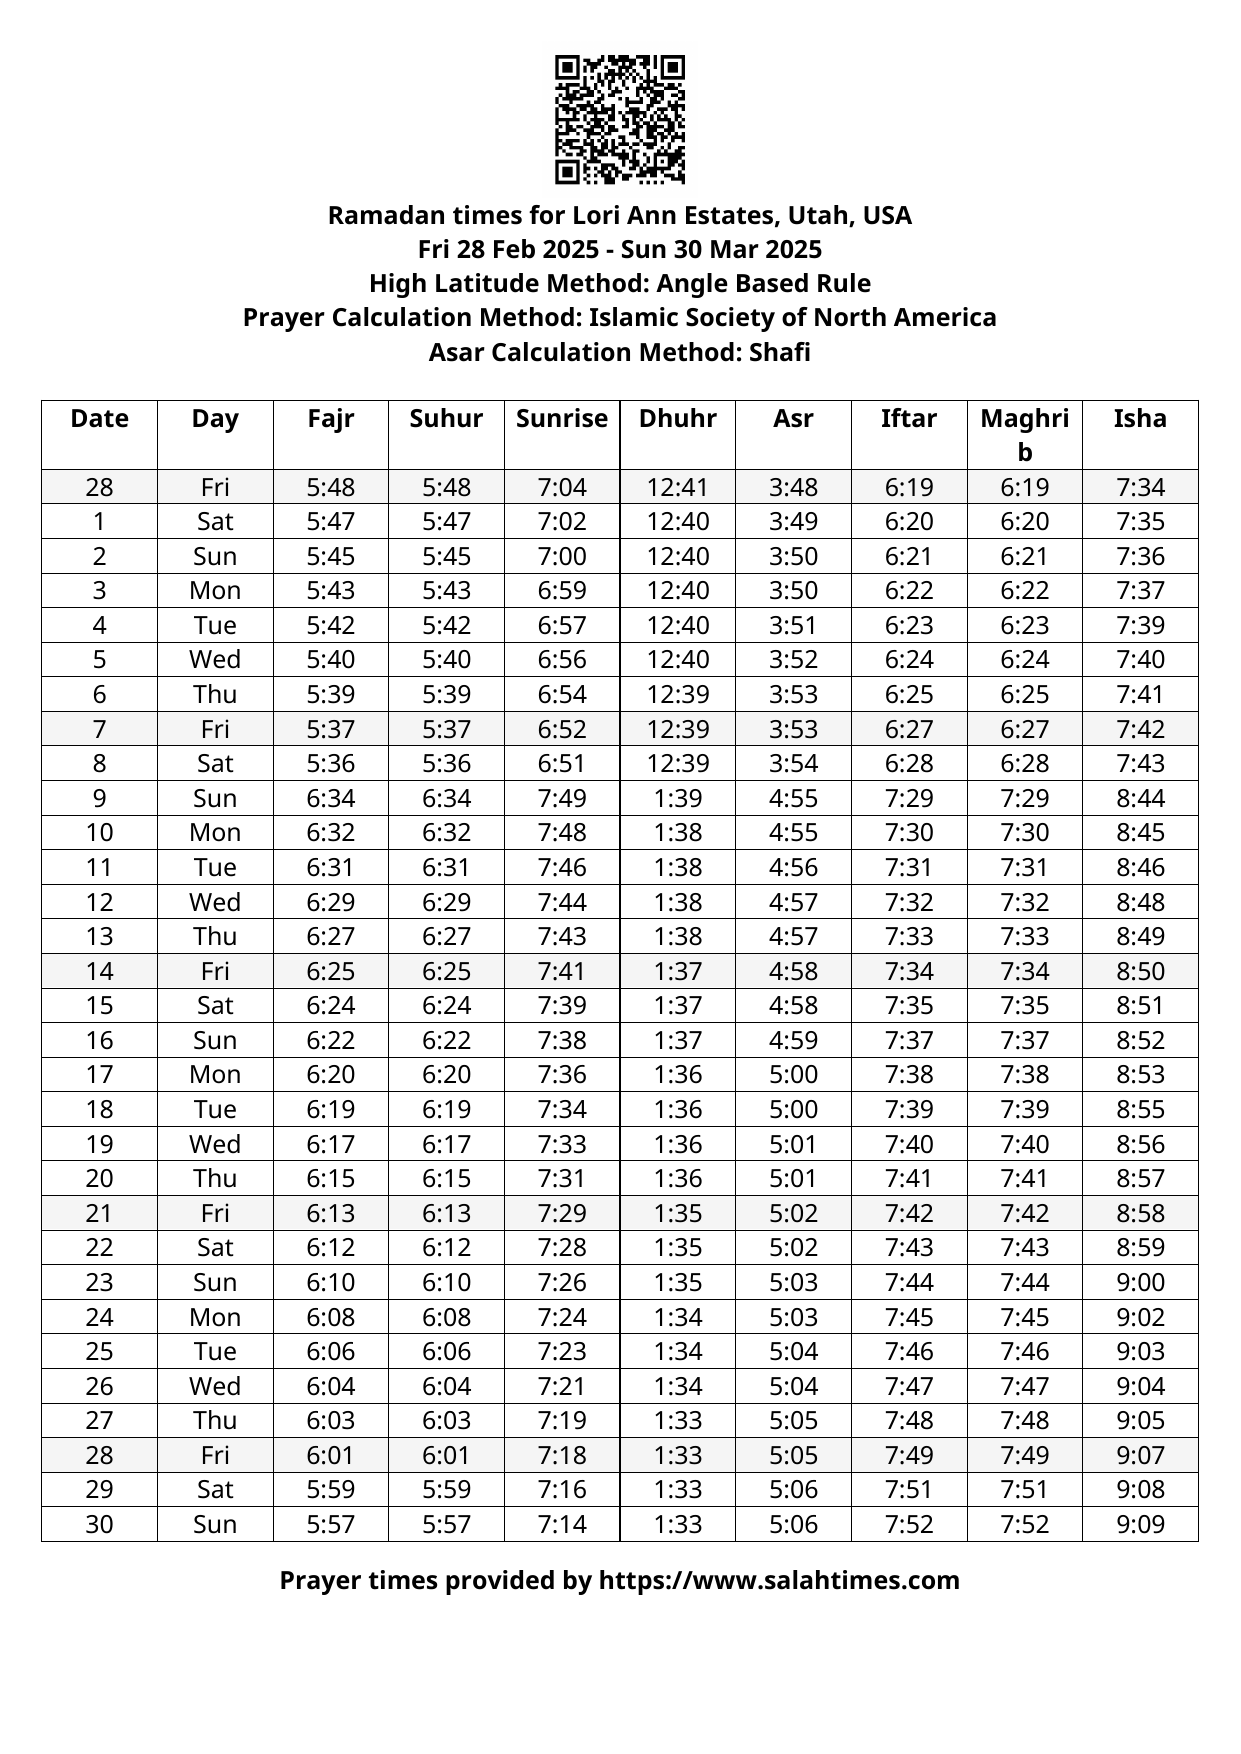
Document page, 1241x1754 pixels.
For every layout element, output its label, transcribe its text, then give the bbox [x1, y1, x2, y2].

table_cell 7:38 [505, 1023, 619, 1057]
table_cell 2 [42, 539, 157, 572]
table_cell 7:43 [505, 919, 619, 953]
table_cell Tue [158, 608, 273, 642]
table_cell 14 [42, 954, 157, 987]
table_cell Sat [158, 746, 273, 780]
table_cell 1:33 [621, 1404, 735, 1437]
table_cell 6:56 [505, 643, 619, 676]
table_cell 7:31 [852, 850, 967, 884]
table_cell 6:23 [852, 608, 967, 642]
table_cell 7:46 [852, 1334, 967, 1368]
table_cell 5:01 [736, 1161, 851, 1195]
text Ramadan times for Lori Ann Estates, Utah, USA [42, 198, 1198, 232]
table_cell 7:33 [505, 1127, 619, 1160]
table_cell 7:39 [1083, 608, 1198, 642]
table_cell Thu [158, 1161, 273, 1195]
table_cell 11 [42, 850, 157, 884]
table_cell 7:34 [1083, 470, 1198, 503]
table_cell 1 [42, 504, 157, 538]
table_cell 19 [42, 1127, 157, 1160]
table_cell 6:01 [274, 1438, 388, 1472]
table_cell 6:25 [968, 677, 1082, 711]
table_cell 5:03 [736, 1265, 851, 1299]
table_header Maghrib [968, 401, 1082, 469]
table_cell 30 [42, 1507, 157, 1541]
table_cell 7:41 [968, 1161, 1082, 1195]
table_cell 7:51 [852, 1473, 967, 1506]
table_header Isha [1083, 401, 1198, 469]
table_cell 6:24 [852, 643, 967, 676]
table_cell 6:17 [389, 1127, 504, 1160]
table_cell 6:19 [968, 470, 1082, 503]
table_cell 6:19 [389, 1092, 504, 1126]
table_cell 7:52 [968, 1507, 1082, 1541]
table_cell 5:45 [274, 539, 388, 572]
table_cell 6:24 [968, 643, 1082, 676]
table_cell 5:05 [736, 1438, 851, 1472]
table_cell 6:08 [274, 1300, 388, 1333]
table_cell 6:08 [389, 1300, 504, 1333]
table_cell 1:36 [621, 1161, 735, 1195]
table_cell 7:43 [1083, 746, 1198, 780]
table_cell 5:43 [389, 574, 504, 607]
table_cell 7:38 [852, 1058, 967, 1091]
table_cell 7:49 [968, 1438, 1082, 1472]
table_cell 5:48 [389, 470, 504, 503]
table_cell 1:33 [621, 1473, 735, 1506]
table_cell 4:57 [736, 885, 851, 918]
table_cell Sat [158, 1231, 273, 1264]
table_cell 24 [42, 1300, 157, 1333]
table_cell 7:44 [505, 885, 619, 918]
table_cell 8:45 [1083, 816, 1198, 849]
table_cell 6:57 [505, 608, 619, 642]
table_cell 16 [42, 1023, 157, 1057]
table_cell 7:34 [852, 954, 967, 987]
table_cell 3:50 [736, 574, 851, 607]
table_cell 8:46 [1083, 850, 1198, 884]
table_cell 5:02 [736, 1231, 851, 1264]
table_cell 7:44 [852, 1265, 967, 1299]
table_cell 6:23 [968, 608, 1082, 642]
table_cell 4 [42, 608, 157, 642]
table_cell Fri [158, 712, 273, 745]
table_cell 12:39 [621, 677, 735, 711]
table_cell 5:57 [389, 1507, 504, 1541]
table_cell 7:49 [852, 1438, 967, 1472]
table_cell 7:04 [505, 470, 619, 503]
table_cell 1:38 [621, 816, 735, 849]
table_cell 7:42 [1083, 712, 1198, 745]
table_cell Tue [158, 850, 273, 884]
table_cell 6:01 [389, 1438, 504, 1472]
table_cell 5:39 [274, 677, 388, 711]
table_cell Mon [158, 574, 273, 607]
table_cell 8:55 [1083, 1092, 1198, 1126]
table_cell 6:31 [389, 850, 504, 884]
table_cell Sat [158, 989, 273, 1022]
table_cell Mon [158, 816, 273, 849]
table_cell 6:20 [389, 1058, 504, 1091]
table_cell 6:06 [274, 1334, 388, 1368]
table_cell 1:33 [621, 1507, 735, 1541]
table_cell 5:40 [274, 643, 388, 676]
table_cell 6:27 [274, 919, 388, 953]
table_cell 7:41 [505, 954, 619, 987]
table_cell 5:39 [389, 677, 504, 711]
table_cell 5:36 [274, 746, 388, 780]
table_cell 6:22 [852, 574, 967, 607]
table_header Day [158, 401, 273, 469]
table_cell 1:35 [621, 1196, 735, 1229]
table_cell Mon [158, 1300, 273, 1333]
table_cell 6:32 [274, 816, 388, 849]
table_cell 9:08 [1083, 1473, 1198, 1506]
table_cell 26 [42, 1369, 157, 1402]
table_cell 5:40 [389, 643, 504, 676]
table_cell 6:10 [389, 1265, 504, 1299]
table_cell Fri [158, 954, 273, 987]
table_cell 1:34 [621, 1334, 735, 1368]
table_cell 17 [42, 1058, 157, 1091]
table_cell 6:20 [968, 504, 1082, 538]
table_cell 7:51 [968, 1473, 1082, 1506]
table_cell 12:39 [621, 712, 735, 745]
table_cell 5 [42, 643, 157, 676]
table_cell 5:02 [736, 1196, 851, 1229]
table_cell 7:47 [852, 1369, 967, 1402]
table_cell Sun [158, 781, 273, 814]
table_cell 8:58 [1083, 1196, 1198, 1229]
table_cell 6:25 [389, 954, 504, 987]
table_cell 6:59 [505, 574, 619, 607]
table_cell 5:04 [736, 1334, 851, 1368]
table_cell 5:57 [274, 1507, 388, 1541]
table_cell 25 [42, 1334, 157, 1368]
table_cell 6:28 [968, 746, 1082, 780]
table_cell 7:29 [505, 1196, 619, 1229]
table_cell 9:04 [1083, 1369, 1198, 1402]
table_header Date [42, 401, 157, 469]
table_cell 6:15 [389, 1161, 504, 1195]
table_cell 7:44 [968, 1265, 1082, 1299]
table_cell 7:43 [968, 1231, 1082, 1264]
table_cell 5:48 [274, 470, 388, 503]
table_cell 5:47 [274, 504, 388, 538]
table_cell 7:18 [505, 1438, 619, 1472]
table_cell 6:17 [274, 1127, 388, 1160]
table_cell 7:41 [852, 1161, 967, 1195]
table_cell 7:26 [505, 1265, 619, 1299]
table_cell 5:42 [389, 608, 504, 642]
table_cell 6:04 [389, 1369, 504, 1402]
table_cell 7:23 [505, 1334, 619, 1368]
table_cell 7:38 [968, 1058, 1082, 1091]
table_cell 4:55 [736, 816, 851, 849]
table_cell 6:34 [389, 781, 504, 814]
table_header Asr [736, 401, 851, 469]
table_cell Wed [158, 1127, 273, 1160]
table_cell 7:40 [968, 1127, 1082, 1160]
table_header Fajr [274, 401, 388, 469]
table_cell 7:39 [968, 1092, 1082, 1126]
table_cell 5:42 [274, 608, 388, 642]
table_cell 1:38 [621, 919, 735, 953]
table_cell 12:40 [621, 504, 735, 538]
table_cell 7:52 [852, 1507, 967, 1541]
table_cell 9:09 [1083, 1507, 1198, 1541]
table_cell 6:21 [852, 539, 967, 572]
picture [542, 41, 699, 198]
table_cell 6:51 [505, 746, 619, 780]
table_cell 12:39 [621, 746, 735, 780]
table_cell 12:40 [621, 608, 735, 642]
table_cell 5:06 [736, 1473, 851, 1506]
table_cell 1:36 [621, 1058, 735, 1091]
text Prayer times provided by https://www.salahtimes.com [42, 1563, 1198, 1597]
table_cell 4:58 [736, 954, 851, 987]
table_cell 15 [42, 989, 157, 1022]
table_header Sunrise [505, 401, 619, 469]
table_cell 4:55 [736, 781, 851, 814]
table_cell 6 [42, 677, 157, 711]
table_cell 7:40 [852, 1127, 967, 1160]
table_cell 3:53 [736, 712, 851, 745]
table_cell 5:47 [389, 504, 504, 538]
table_cell 8:57 [1083, 1161, 1198, 1195]
table_cell 6:19 [274, 1092, 388, 1126]
table_cell 1:35 [621, 1231, 735, 1264]
table_cell Fri [158, 1196, 273, 1229]
table_cell Sun [158, 1265, 273, 1299]
table_cell 6:03 [274, 1404, 388, 1437]
table_cell Sat [158, 1473, 273, 1506]
table_cell 6:10 [274, 1265, 388, 1299]
table_cell 6:24 [274, 989, 388, 1022]
table_cell 28 [42, 470, 157, 503]
table_cell 6:27 [852, 712, 967, 745]
table_cell 3:50 [736, 539, 851, 572]
table_cell 6:19 [852, 470, 967, 503]
table_cell Wed [158, 885, 273, 918]
text High Latitude Method: Angle Based Rule [42, 266, 1198, 300]
table_cell 7:34 [968, 954, 1082, 987]
table_cell 6:27 [389, 919, 504, 953]
table_cell 10 [42, 816, 157, 849]
table_cell 28 [42, 1438, 157, 1472]
table_cell Wed [158, 643, 273, 676]
table_cell 9:07 [1083, 1438, 1198, 1472]
table_cell 6:31 [274, 850, 388, 884]
table_cell 7:16 [505, 1473, 619, 1506]
table_cell 6:54 [505, 677, 619, 711]
table_cell 5:59 [274, 1473, 388, 1506]
table_cell 7:33 [968, 919, 1082, 953]
table_cell 1:33 [621, 1438, 735, 1472]
table_cell 7:45 [968, 1300, 1082, 1333]
table_cell 3 [42, 574, 157, 607]
table_cell 7:37 [852, 1023, 967, 1057]
table_header Dhuhr [621, 401, 735, 469]
table_cell 1:36 [621, 1092, 735, 1126]
table_cell 3:48 [736, 470, 851, 503]
table_cell 1:35 [621, 1265, 735, 1299]
table_cell 7:32 [968, 885, 1082, 918]
table_cell 7:39 [852, 1092, 967, 1126]
table_cell Thu [158, 919, 273, 953]
table_cell 6:27 [968, 712, 1082, 745]
table_cell 5:00 [736, 1058, 851, 1091]
table_cell 5:06 [736, 1507, 851, 1541]
table_cell 6:28 [852, 746, 967, 780]
table_cell 5:59 [389, 1473, 504, 1506]
table_cell Sat [158, 504, 273, 538]
table_cell 12:40 [621, 574, 735, 607]
table_cell 7:45 [852, 1300, 967, 1333]
table_cell 20 [42, 1161, 157, 1195]
table_cell 6:13 [389, 1196, 504, 1229]
table_cell 7:34 [505, 1092, 619, 1126]
table_cell 7:48 [968, 1404, 1082, 1437]
table_cell 6:20 [852, 504, 967, 538]
table_cell 18 [42, 1092, 157, 1126]
table_cell 7:14 [505, 1507, 619, 1541]
table_cell 21 [42, 1196, 157, 1229]
table_cell 1:39 [621, 781, 735, 814]
table_cell 7:32 [852, 885, 967, 918]
table_cell 1:34 [621, 1369, 735, 1402]
table_cell 1:34 [621, 1300, 735, 1333]
table_cell 7:31 [505, 1161, 619, 1195]
table_cell 7:35 [968, 989, 1082, 1022]
table_cell 1:36 [621, 1127, 735, 1160]
table_cell Thu [158, 677, 273, 711]
table_cell 7:02 [505, 504, 619, 538]
table_cell 27 [42, 1404, 157, 1437]
table_cell 7:33 [852, 919, 967, 953]
text Asar Calculation Method: Shafi [42, 334, 1198, 368]
table_cell 9:05 [1083, 1404, 1198, 1437]
table_cell 6:25 [852, 677, 967, 711]
table_cell 29 [42, 1473, 157, 1506]
table_cell 5:03 [736, 1300, 851, 1333]
table_cell 7:46 [968, 1334, 1082, 1368]
table_cell 3:54 [736, 746, 851, 780]
table_cell 6:52 [505, 712, 619, 745]
table_cell 7:21 [505, 1369, 619, 1402]
table_cell 5:04 [736, 1369, 851, 1402]
table_cell 5:00 [736, 1092, 851, 1126]
table_cell 6:22 [968, 574, 1082, 607]
table_cell 7:39 [505, 989, 619, 1022]
table_cell 9:00 [1083, 1265, 1198, 1299]
table_cell Thu [158, 1404, 273, 1437]
table_cell 6:22 [389, 1023, 504, 1057]
table_cell 3:52 [736, 643, 851, 676]
table_cell 23 [42, 1265, 157, 1299]
table_cell 5:43 [274, 574, 388, 607]
table_cell 5:37 [389, 712, 504, 745]
table_cell 7:41 [1083, 677, 1198, 711]
table_cell 7:29 [852, 781, 967, 814]
table_cell 7:49 [505, 781, 619, 814]
table_cell 7:40 [1083, 643, 1198, 676]
table_cell Wed [158, 1369, 273, 1402]
table_cell 12 [42, 885, 157, 918]
table_cell 7:30 [968, 816, 1082, 849]
table_cell 7:35 [852, 989, 967, 1022]
table_cell 8:53 [1083, 1058, 1198, 1091]
table_cell 8:51 [1083, 989, 1198, 1022]
table_cell 6:12 [389, 1231, 504, 1264]
table_cell 1:37 [621, 989, 735, 1022]
table_cell 6:24 [389, 989, 504, 1022]
table_cell 3:51 [736, 608, 851, 642]
table_cell 7:46 [505, 850, 619, 884]
table_cell 4:58 [736, 989, 851, 1022]
table_cell 6:34 [274, 781, 388, 814]
table_cell 5:36 [389, 746, 504, 780]
table_cell 22 [42, 1231, 157, 1264]
table_cell 7:36 [505, 1058, 619, 1091]
table_cell Fri [158, 1438, 273, 1472]
table_cell 1:37 [621, 954, 735, 987]
table_cell 7:24 [505, 1300, 619, 1333]
table_cell 7:30 [852, 816, 967, 849]
table_cell 6:12 [274, 1231, 388, 1264]
table_cell 7:48 [852, 1404, 967, 1437]
table_cell 8:49 [1083, 919, 1198, 953]
table_cell 6:22 [274, 1023, 388, 1057]
text Prayer Calculation Method: Islamic Society of North America [42, 300, 1198, 334]
table_cell 6:29 [274, 885, 388, 918]
table_cell 6:13 [274, 1196, 388, 1229]
table_header Suhur [389, 401, 504, 469]
table_cell 4:56 [736, 850, 851, 884]
table_cell 8:44 [1083, 781, 1198, 814]
table_cell 8:48 [1083, 885, 1198, 918]
table_cell 8:52 [1083, 1023, 1198, 1057]
table_cell 7:37 [968, 1023, 1082, 1057]
table_cell 8:50 [1083, 954, 1198, 987]
table_cell 7:42 [852, 1196, 967, 1229]
table_cell 9 [42, 781, 157, 814]
table_cell 12:41 [621, 470, 735, 503]
table_cell 7:28 [505, 1231, 619, 1264]
table_cell 7:35 [1083, 504, 1198, 538]
table_cell 6:21 [968, 539, 1082, 572]
table_cell 5:45 [389, 539, 504, 572]
table_cell Sun [158, 1507, 273, 1541]
table_cell 12:40 [621, 643, 735, 676]
table_cell 7:43 [852, 1231, 967, 1264]
table_cell 8:56 [1083, 1127, 1198, 1160]
text Fri 28 Feb 2025 - Sun 30 Mar 2025 [42, 232, 1198, 266]
table_cell 9:03 [1083, 1334, 1198, 1368]
table_cell 13 [42, 919, 157, 953]
table_cell 7:00 [505, 539, 619, 572]
table_cell 5:05 [736, 1404, 851, 1437]
table_cell 7:48 [505, 816, 619, 849]
table_cell 7 [42, 712, 157, 745]
table_cell Tue [158, 1092, 273, 1126]
table_cell 1:37 [621, 1023, 735, 1057]
table_cell 3:49 [736, 504, 851, 538]
table_cell 6:15 [274, 1161, 388, 1195]
table_cell 7:42 [968, 1196, 1082, 1229]
table_cell Sun [158, 539, 273, 572]
table_cell 5:01 [736, 1127, 851, 1160]
table_cell 7:31 [968, 850, 1082, 884]
table_cell 1:38 [621, 850, 735, 884]
table_cell 6:32 [389, 816, 504, 849]
table_cell 5:37 [274, 712, 388, 745]
table_cell 6:03 [389, 1404, 504, 1437]
table_cell Sun [158, 1023, 273, 1057]
table_cell 4:59 [736, 1023, 851, 1057]
table_cell 7:36 [1083, 539, 1198, 572]
table_cell 6:20 [274, 1058, 388, 1091]
table_cell 8:59 [1083, 1231, 1198, 1264]
table_cell 7:29 [968, 781, 1082, 814]
table_cell 8 [42, 746, 157, 780]
table_cell 7:47 [968, 1369, 1082, 1402]
table_cell 1:38 [621, 885, 735, 918]
table_cell 7:37 [1083, 574, 1198, 607]
table_cell Fri [158, 470, 273, 503]
table_cell 3:53 [736, 677, 851, 711]
table_cell 7:19 [505, 1404, 619, 1437]
table_cell 6:06 [389, 1334, 504, 1368]
table_cell 9:02 [1083, 1300, 1198, 1333]
table_cell 12:40 [621, 539, 735, 572]
table_cell 6:29 [389, 885, 504, 918]
table_cell 6:25 [274, 954, 388, 987]
table_cell 6:04 [274, 1369, 388, 1402]
table_cell 4:57 [736, 919, 851, 953]
table_cell Tue [158, 1334, 273, 1368]
table_cell Mon [158, 1058, 273, 1091]
table_header Iftar [852, 401, 967, 469]
